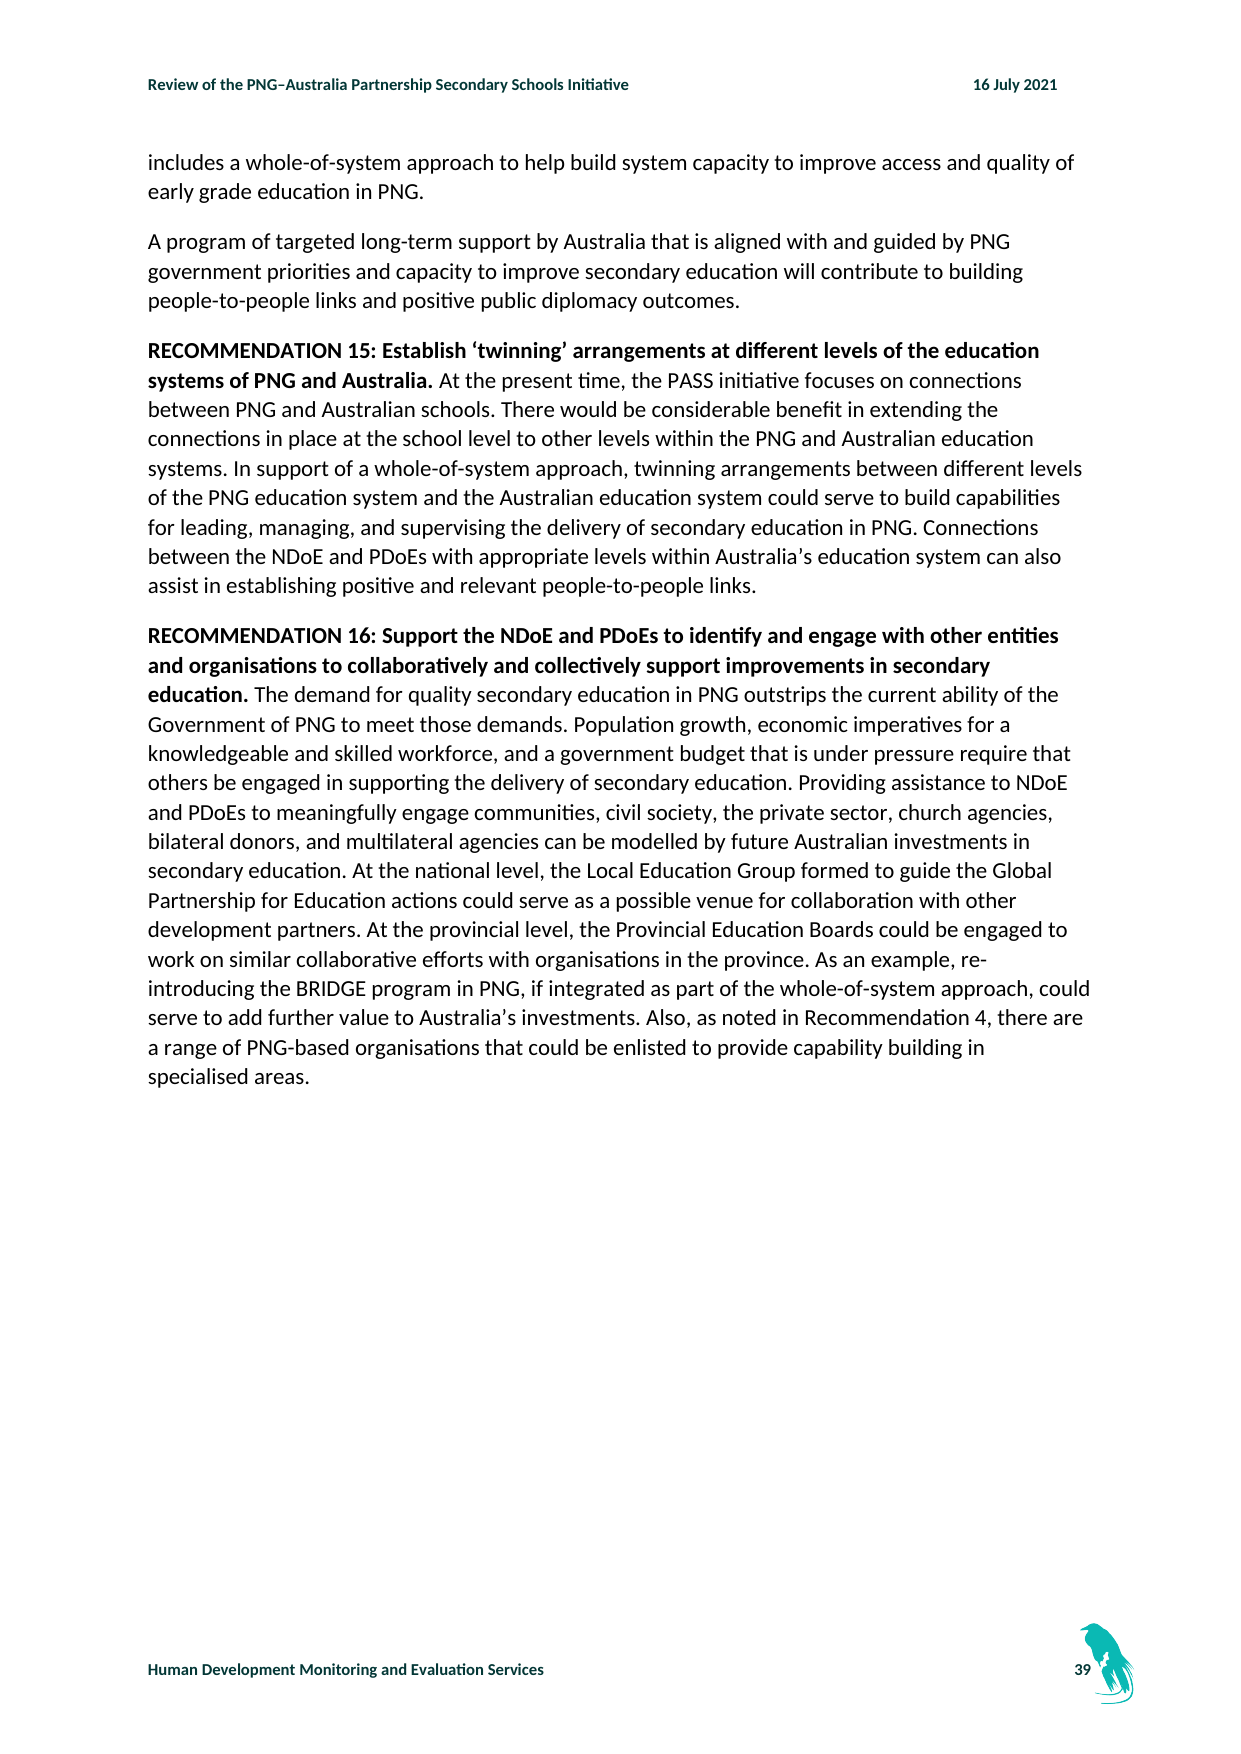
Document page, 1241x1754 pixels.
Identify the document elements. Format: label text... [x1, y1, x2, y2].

picture [1076, 1619, 1138, 1708]
text RECOMMENDATION 15: Establish ‘twinning’ arrangements at different levels of the education systems of PNG and Australia. At the present time, the PASS initiative focuses on connections between PNG and Australian schools. There would be considerable benefit in extending the connections in place at the school level to other levels within the PNG and Australian education systems. In support of a whole-of-system approach, twinning arrangements between different levels of the PNG education system and the Australian education system could serve to build capabilities for leading, managing, and supervising the delivery of secondary education in PNG. Connections between the NDoE and PDoEs with appropriate levels within Australia’s education system can also assist in establishing positive and relevant people-to-people links. [148, 336, 1092, 599]
text RECOMMENDATION 16: Support the NDoE and PDoEs to identify and engage with other entities and organisations to collaboratively and collectively support improvements in secondary education. The demand for quality secondary education in PNG outstrips the current ability of the Government of PNG to meet those demands. Population growth, economic imperatives for a knowledgeable and skilled workforce, and a government budget that is under pressure require that others be engaged in supporting the delivery of secondary education. Providing assistance to NDoE and PDoEs to meaningfully engage communities, civil society, the private sector, church agencies, bilateral donors, and multilateral agencies can be modelled by future Australian investments in secondary education. At the national level, the Local Education Group formed to guide the Global Partnership for Education actions could serve as a possible venue for collaboration with other development partners. At the provincial level, the Provincial Education Boards could be engaged to work on similar collaborative efforts with organisations in the province. As an example, re-introducing the BRIDGE program in PNG, if integrated as part of the whole-of-system approach, could serve to add further value to Australia’s investments. Also, as noted in Recommendation 4, there are a range of PNG-based organisations that could be enlisted to provide capability building in specialised areas. [148, 622, 1092, 1090]
text A program of targeted long-term support by Australia that is aligned with and guided by PNG government priorities and capacity to improve secondary education will contribute to building people-to-people links and positive public diplomacy outcomes. [148, 227, 1092, 314]
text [148, 148, 1092, 205]
